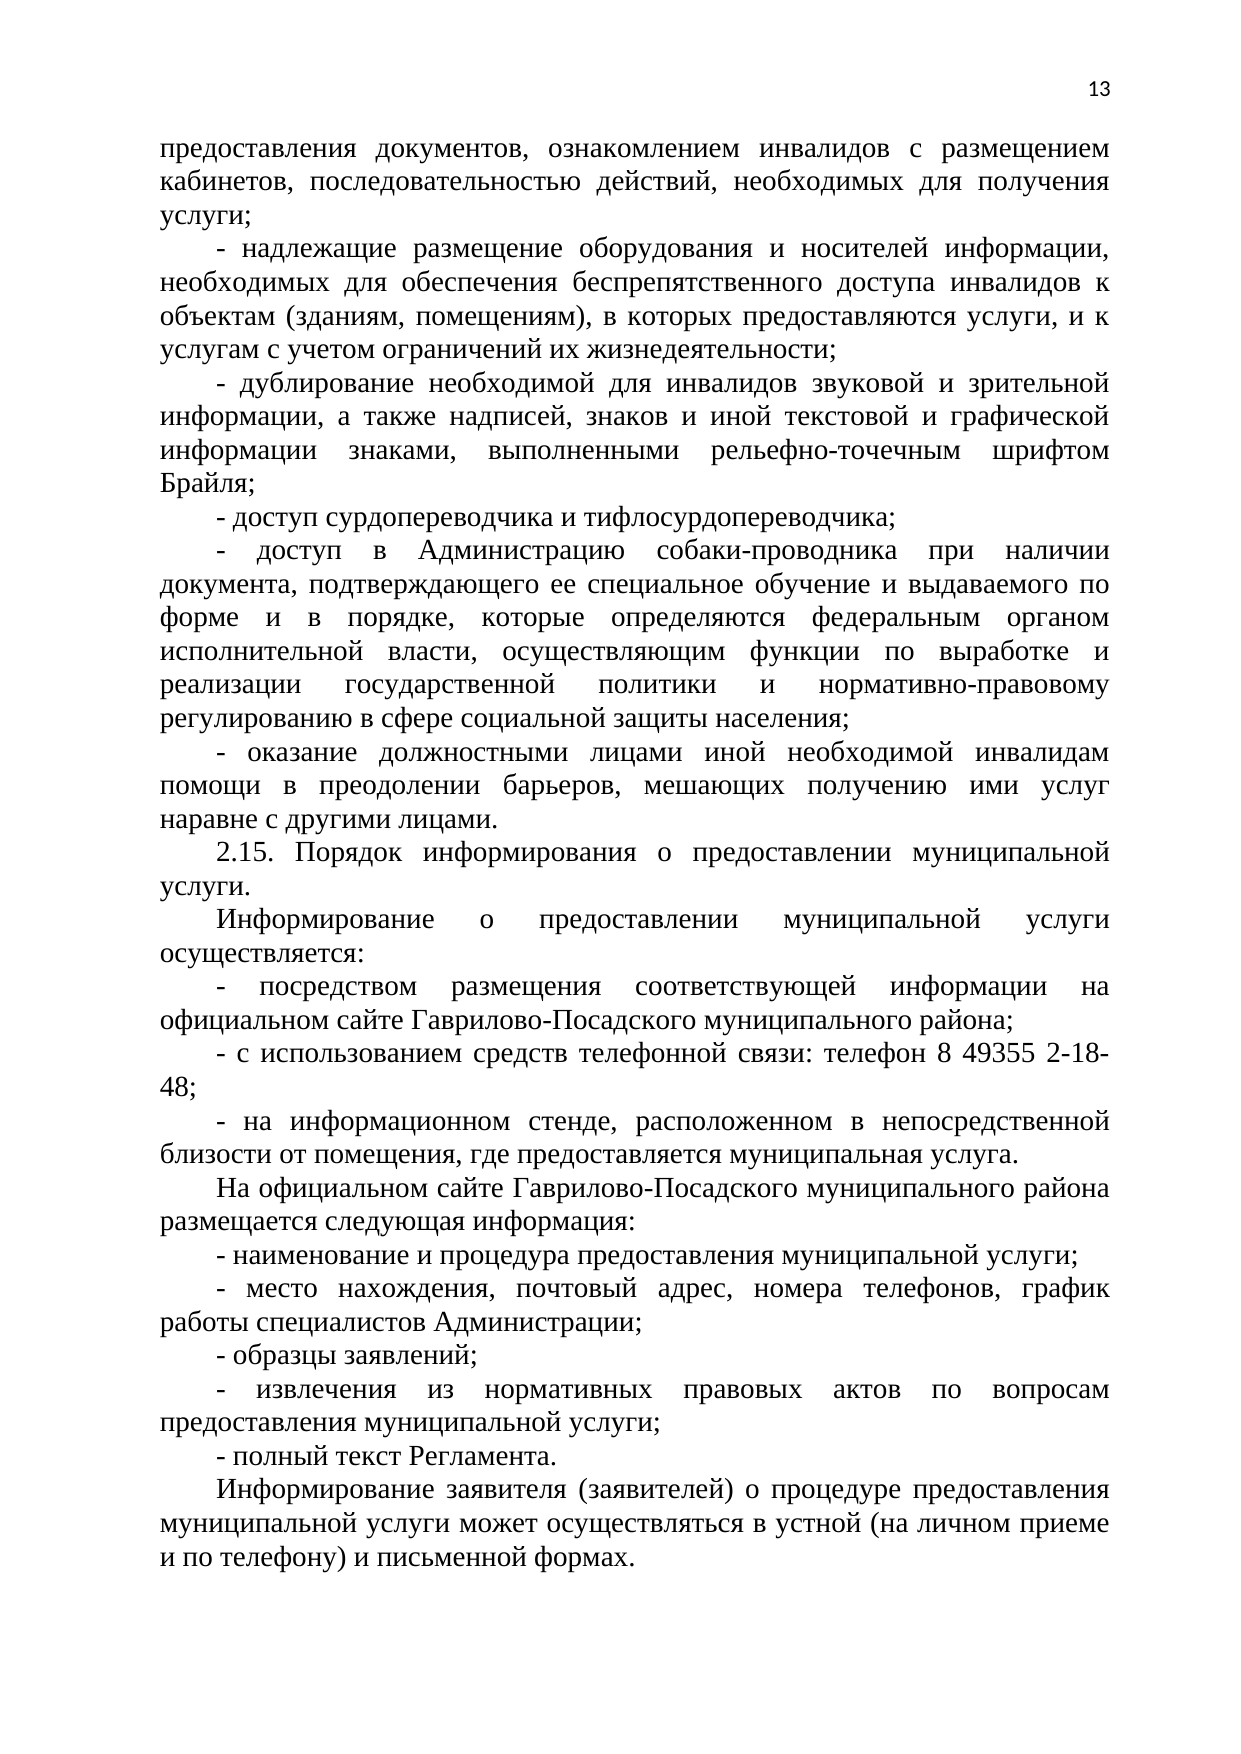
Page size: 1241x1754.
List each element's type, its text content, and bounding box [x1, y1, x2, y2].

text Информирование заявителя (заявителей) о процедуре предоставления муниципальной услуги может осуществляться в устной (на личном приеме и по телефону) и письменной формах. [159, 1472, 1110, 1572]
text На официальном сайте Гаврилово-Посадского муниципального района размещается следующая информация: [159, 1170, 1110, 1237]
text - полный текст Регламента. [159, 1438, 1110, 1472]
text - с использованием средств телефонной связи: телефон 8 49355 2-18-48; [159, 1036, 1110, 1103]
text - надлежащие размещение оборудования и носителей информации, необходимых для обеспечения беспрепятственного доступа инвалидов к объектам (зданиям, помещениям), в которых предоставляются услуги, и к услугам с учетом ограничений их жизнедеятельности; [159, 231, 1110, 365]
text - место нахождения, почтовый адрес, номера телефонов, график работы специалистов Администрации; [159, 1270, 1110, 1337]
text - доступ сурдопереводчика и тифлосурдопереводчика; [159, 499, 1110, 532]
text - наименование и процедура предоставления муниципальной услуги; [159, 1237, 1110, 1270]
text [159, 130, 1110, 231]
text - на информационном стенде, расположенном в непосредственной близости от помещения, где предоставляется муниципальная услуга. [159, 1103, 1110, 1170]
text - извлечения из нормативных правовых актов по вопросам предоставления муниципальной услуги; [159, 1371, 1110, 1438]
text - дублирование необходимой для инвалидов звуковой и зрительной информации, а также надписей, знаков и иной текстовой и графической информации знаками, выполненными рельефно-точечным шрифтом Брайля; [159, 365, 1110, 499]
text 2.15. Порядок информирования о предоставлении муниципальной услуги. [159, 834, 1110, 901]
text - образцы заявлений; [159, 1337, 1110, 1371]
text - посредством размещения соответствующей информации на официальном сайте Гаврилово-Посадского муниципального района; [159, 968, 1110, 1036]
text Информирование о предоставлении муниципальной услуги осуществляется: [159, 901, 1110, 968]
text - доступ в Администрацию собаки-проводника при наличии документа, подтверждающего ее специальное обучение и выдаваемого по форме и в порядке, которые определяются федеральным органом исполнительной власти, осуществляющим функции по выработке и реализации государственной политики и нормативно-правовому регулированию в сфере социальной защиты населения; [159, 532, 1110, 734]
text - оказание должностными лицами иной необходимой инвалидам помощи в преодолении барьеров, мешающих получению ими услуг наравне с другими лицами. [159, 734, 1110, 834]
